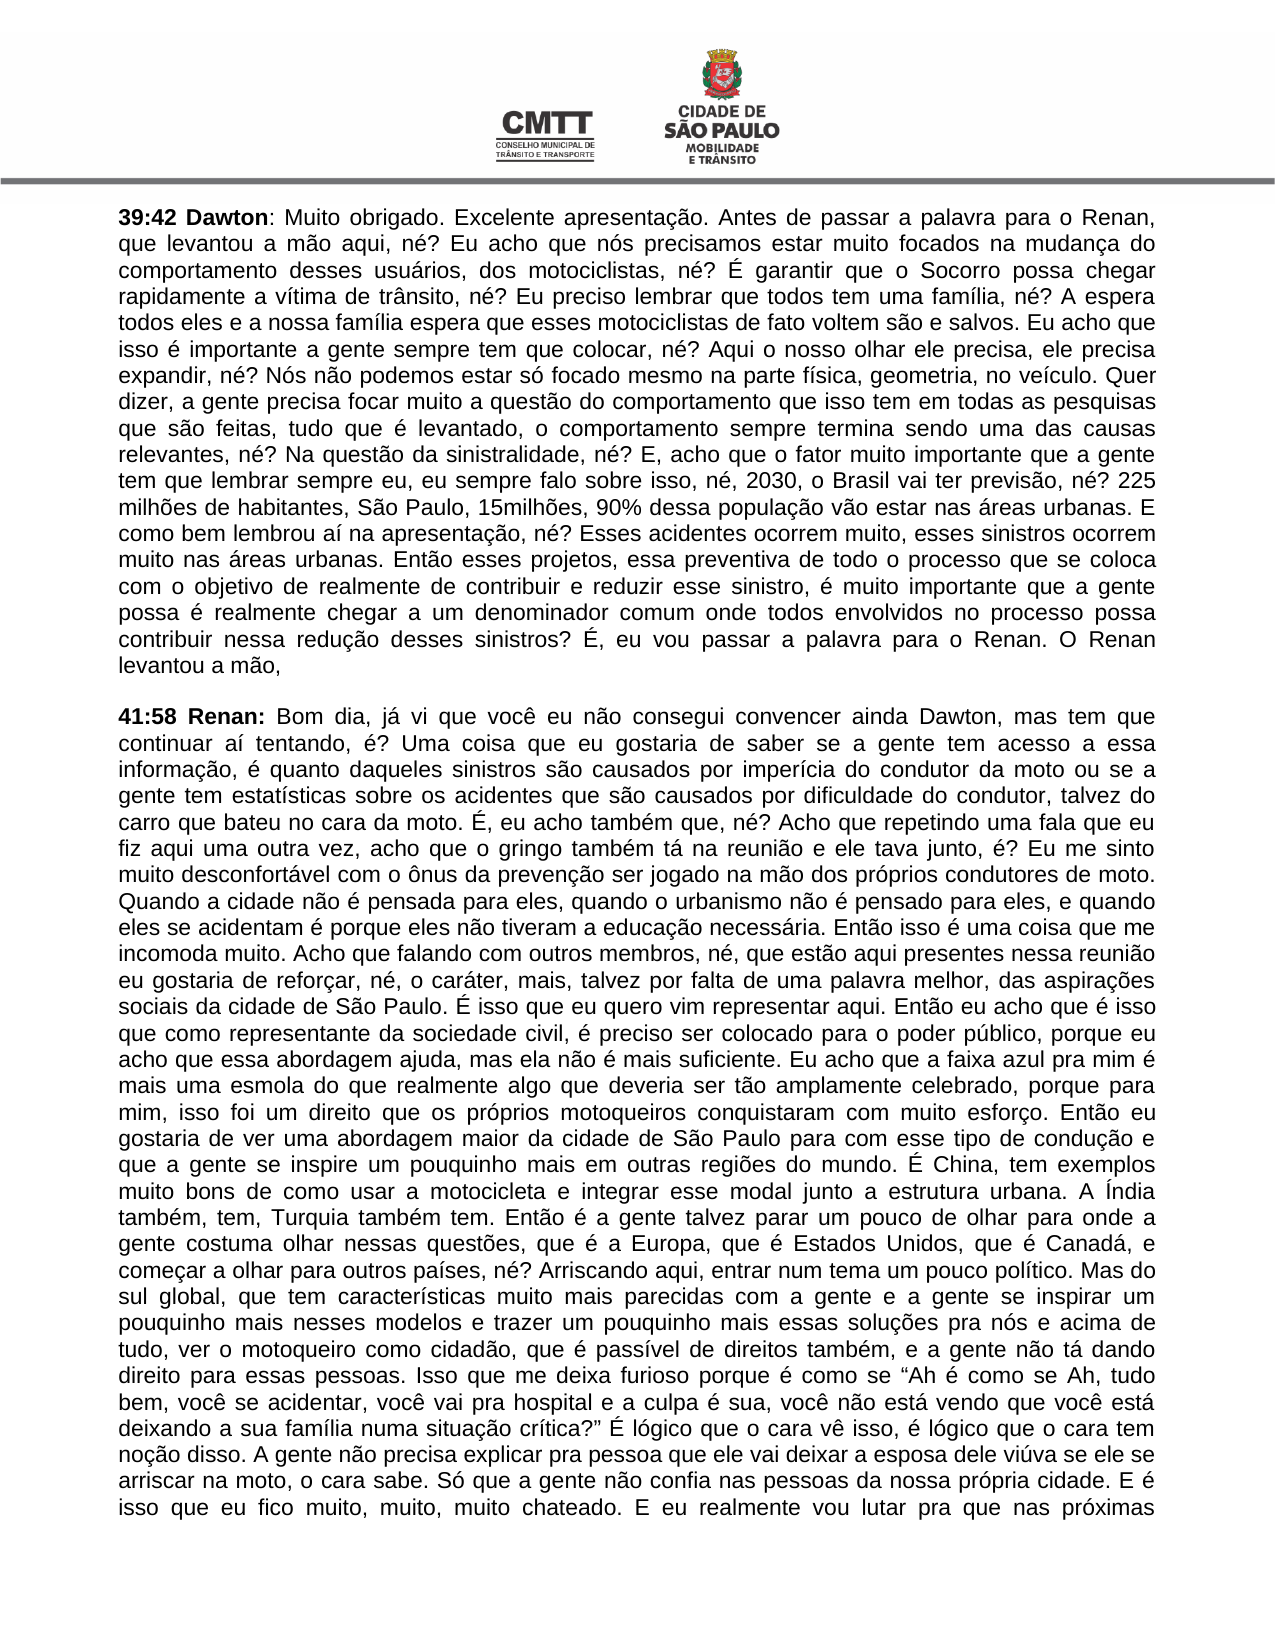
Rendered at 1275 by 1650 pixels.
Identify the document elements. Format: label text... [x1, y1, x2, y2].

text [118, 703, 1157, 1520]
picture [0, 32, 1275, 204]
text 39:42 Dawton: Muito obrigado. Excelente apresentação. Antes de passar a palavra para o Renan, que levantou a mão aqui, né? Eu acho que nós precisamos estar muito focados na mudança do comportamento desses usuários, dos motociclistas, né? É garantir que o Socorro possa chegar rapidamente a vítima de trânsito, né? Eu preciso lembrar que todos tem uma família, né? A espera todos eles e a nossa família espera que esses motociclistas de fato voltem são e salvos. Eu acho que isso é importante a gente sempre tem que colocar, né? Aqui o nosso olhar ele precisa, ele precisa expandir, né? Nós não podemos estar só focado mesmo na parte física, geometria, no veículo. Quer dizer, a gente precisa focar muito a questão do comportamento que isso tem em todas as pesquisas que são feitas, tudo que é levantado, o comportamento sempre termina sendo uma das causas relevantes, né? Na questão da sinistralidade, né? E, acho que o fator muito importante que a gente tem que lembrar sempre eu, eu sempre falo sobre isso, né, 2030, o Brasil vai ter previsão, né? 225 milhões de habitantes, São Paulo, 15milhões, 90% dessa população vão estar nas áreas urbanas. E como bem lembrou aí na apresentação, né? Esses acidentes ocorrem muito, esses sinistros ocorrem muito nas áreas urbanas. Então esses projetos, essa preventiva de todo o processo que se coloca com o objetivo de realmente de contribuir e reduzir esse sinistro, é muito importante que a gente possa é realmente chegar a um denominador comum onde todos envolvidos no processo possa contribuir nessa redução desses sinistros? É, eu vou passar a palavra para o Renan. O Renan levantou a mão, [118, 146, 1157, 678]
